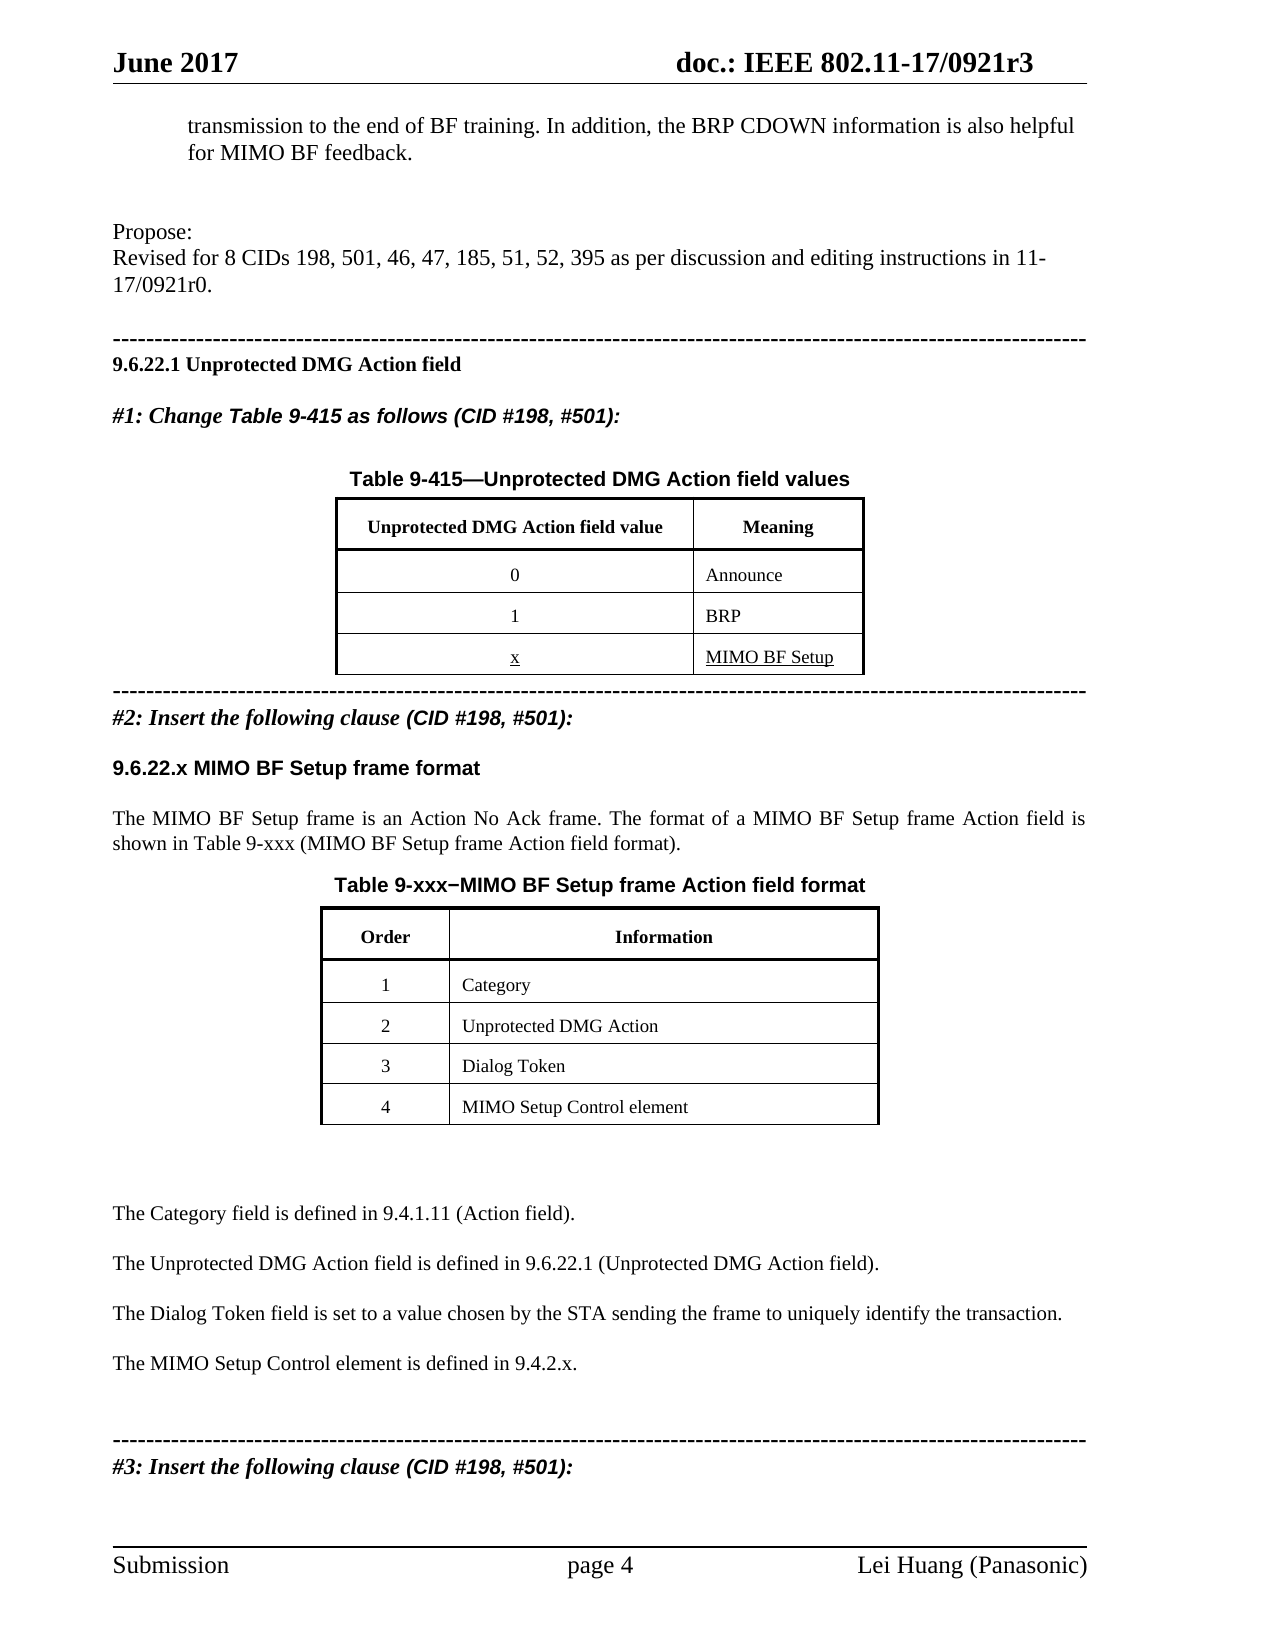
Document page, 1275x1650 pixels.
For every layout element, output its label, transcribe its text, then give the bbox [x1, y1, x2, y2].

table_cell 4 [323, 1084, 449, 1124]
table_cell 0 [338, 551, 693, 592]
table_cell BRP [694, 593, 862, 633]
table_header Table 9-xxx−MIMO BF Setup frame Action field format(11ad) [321, 855, 878, 906]
table_cell Category [450, 961, 877, 1002]
text #2: Insert the following clause (CID #198, #501): [112, 704, 1087, 730]
table_cell Unprotected DMG Action [450, 1003, 877, 1042]
table_cell Information [450, 910, 877, 958]
text --------------------------------------------------------------------------------------------------------------------- [112, 1424, 1087, 1453]
table_cell MIMO Setup Control element [450, 1084, 877, 1124]
table_cell Meaning [694, 500, 862, 548]
text Revised for 8 CIDs 198, 501, 46, 47, 185, 51, 52, 395 as per discussion and editing instructions in 11-17/0921r0. [112, 244, 1087, 297]
table_cell 3 [323, 1044, 449, 1083]
table_cell Announce [694, 551, 862, 592]
table_cell 1 [338, 593, 693, 633]
table_cell 2 [323, 1003, 449, 1042]
text --------------------------------------------------------------------------------------------------------------------- [112, 675, 1087, 704]
text #1: Change Table 9-415 as follows (CID #198, #501): [112, 402, 1087, 429]
text The Unprotected DMG Action field is defined in 9.6.22.1 (Unprotected DMG Action field).(#3403) [112, 1249, 1087, 1274]
text Propose: [112, 218, 1087, 244]
text #3: Insert the following clause (CID #198, #501): [112, 1453, 1087, 1480]
table_cell Unprotected DMG Action field value [338, 500, 693, 548]
text The Dialog Token field is set to a value chosen by the STA sending the frame to uniquely identify the transaction. [112, 1299, 1087, 1324]
table_cell x [338, 634, 693, 674]
text 9.6.22.x MIMO BF Setup frame format [112, 755, 1087, 780]
text The MIMO BF Setup frame is an Action No Ack frame. The format of a MIMO BF Setup frame Action field is shown in Table 9-xxx (MIMO BF Setup frame Action field format). [112, 805, 1087, 855]
table_header Table 9-415—Unprotected DMG Action field values(11ad) [337, 453, 863, 497]
text The MIMO Setup Control element is defined in 9.4.2.x. [112, 1349, 1087, 1374]
table_cell 1 [323, 961, 449, 1002]
text 9.6.22.1 Unprotected DMG Action field [112, 352, 1087, 376]
table_cell MIMO BF Setup [694, 634, 862, 674]
table_cell Order [323, 910, 449, 958]
table_cell Dialog Token [450, 1044, 877, 1083]
text --------------------------------------------------------------------------------------------------------------------- [112, 323, 1087, 352]
text The Category field is defined in 9.4.1.11 (Action field).(#3403) [112, 1199, 1087, 1224]
